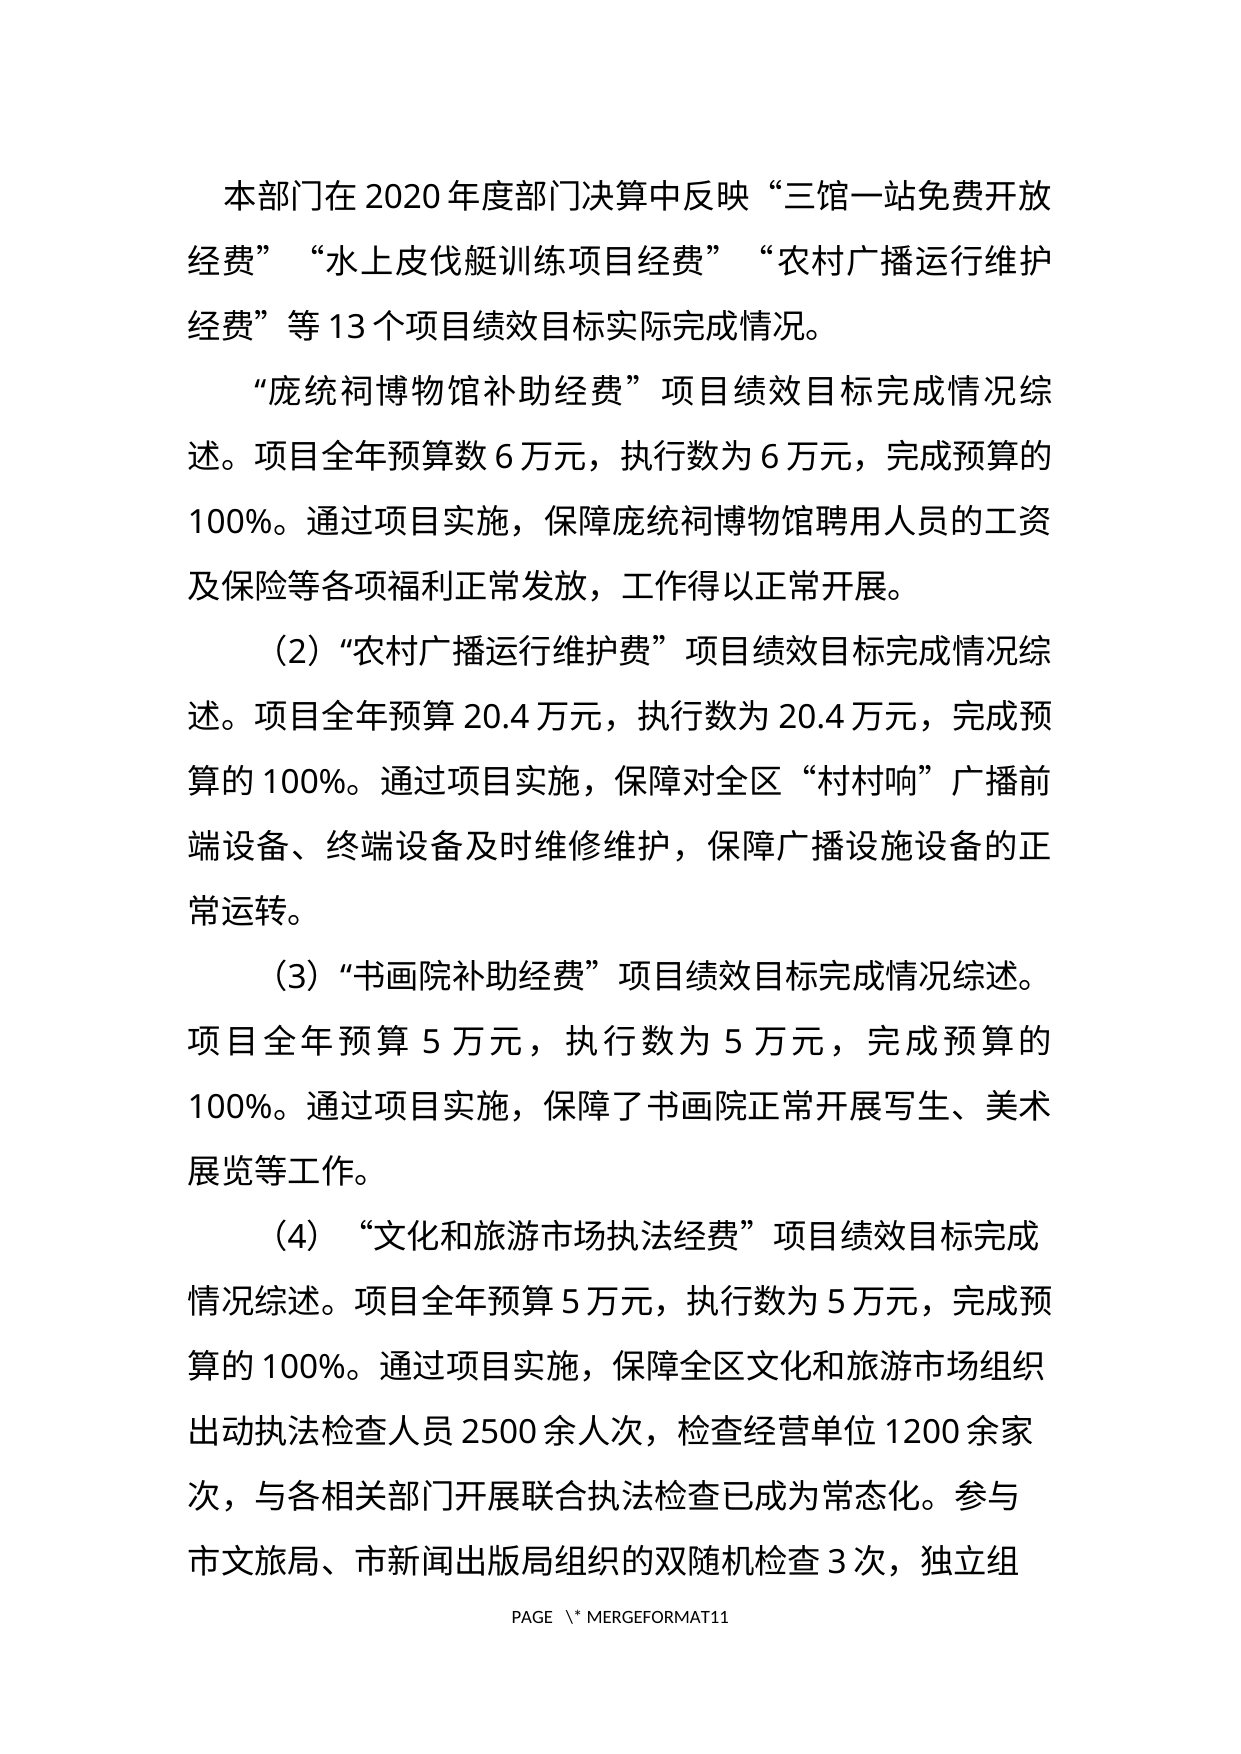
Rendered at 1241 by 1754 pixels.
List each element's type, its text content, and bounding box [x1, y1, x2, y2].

text “庞统祠博物馆补助经费”项目绩效目标完成情况综述。项目全年预算数6万元，执行数为6万元，完成预算的100%。通过项目实施，保障庞统祠博物馆聘用人员的工资及保险等各项福利正常发放，工作得以正常开展。 [187, 357, 1053, 617]
list “农村广播运行维护费”项目绩效目标完成情况综述。项目全年预算20.4万元，执行数为20.4万元，完成预算的100%。通过项目实施，保障对全区“村村响”广播前端设备、终端设备及时维修维护，保障广播设施设备的正常运转。 [187, 617, 1053, 942]
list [187, 162, 1053, 357]
list “书画院补助经费”项目绩效目标完成情况综述。项目全年预算5万元，执行数为5万元，完成预算的100%。通过项目实施，保障了书画院正常开展写生、美术展览等工作。 [187, 942, 1053, 1202]
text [187, 1202, 1053, 1592]
